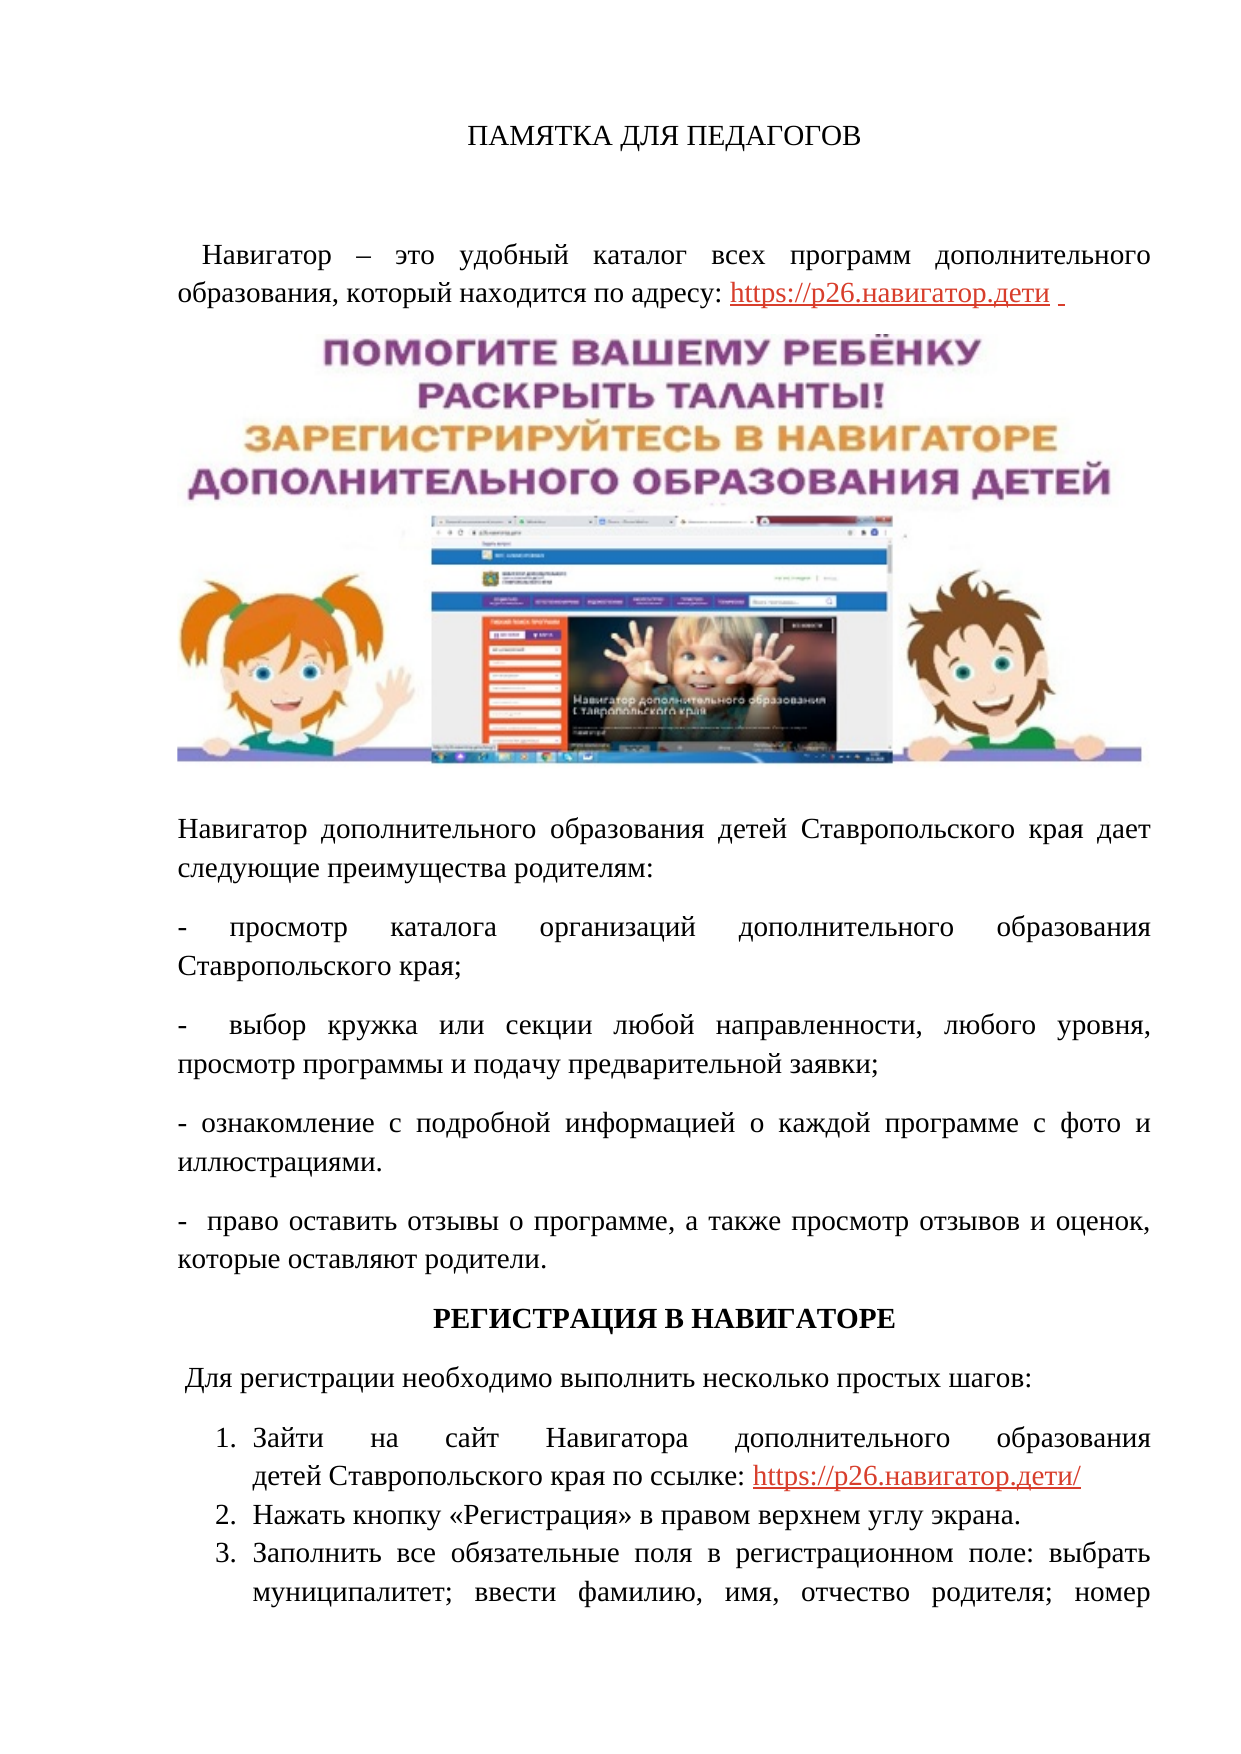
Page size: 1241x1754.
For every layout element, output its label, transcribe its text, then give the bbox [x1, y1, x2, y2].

text РЕГИСТРАЦИЯ В НАВИГАТОРЕ [177, 1301, 1152, 1334]
text - выбор кружка или секции любой направленности, любого уровня, просмотр программы и подачу предварительной заявки; [177, 1007, 1152, 1079]
text - ознакомление с подробной информацией о каждой программе с фото и иллюстрациями. [177, 1105, 1152, 1177]
text Навигатор дополнительного образования детей Ставропольского края дает следующие преимущества родителям: [177, 811, 1152, 883]
picture [177, 334, 1151, 787]
text - просмотр каталога организаций дополнительного образования Ставропольского края; [177, 909, 1152, 981]
text Для регистрации необходимо выполнить несколько простых шагов: [177, 1360, 1152, 1394]
list Зайти на сайт Навигатора дополнительного образования детей Ставропольского края по ссылке: https://р26.навигатор.дети/ [215, 1420, 1152, 1492]
text ПАМЯТКА ДЛЯ ПЕДАГОГОВ [177, 118, 1152, 152]
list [215, 1535, 1152, 1607]
text - право оставить отзывы о программе, а также просмотр отзывов и оценок, которые оставляют родители. [177, 1203, 1152, 1275]
text Навигатор – это удобный каталог всех программ дополнительного образования, который находится по адресу: https://р26.навигатор.дети [177, 237, 1152, 309]
list Нажать кнопку «Регистрация» в правом верхнем углу экрана. [215, 1497, 1152, 1530]
